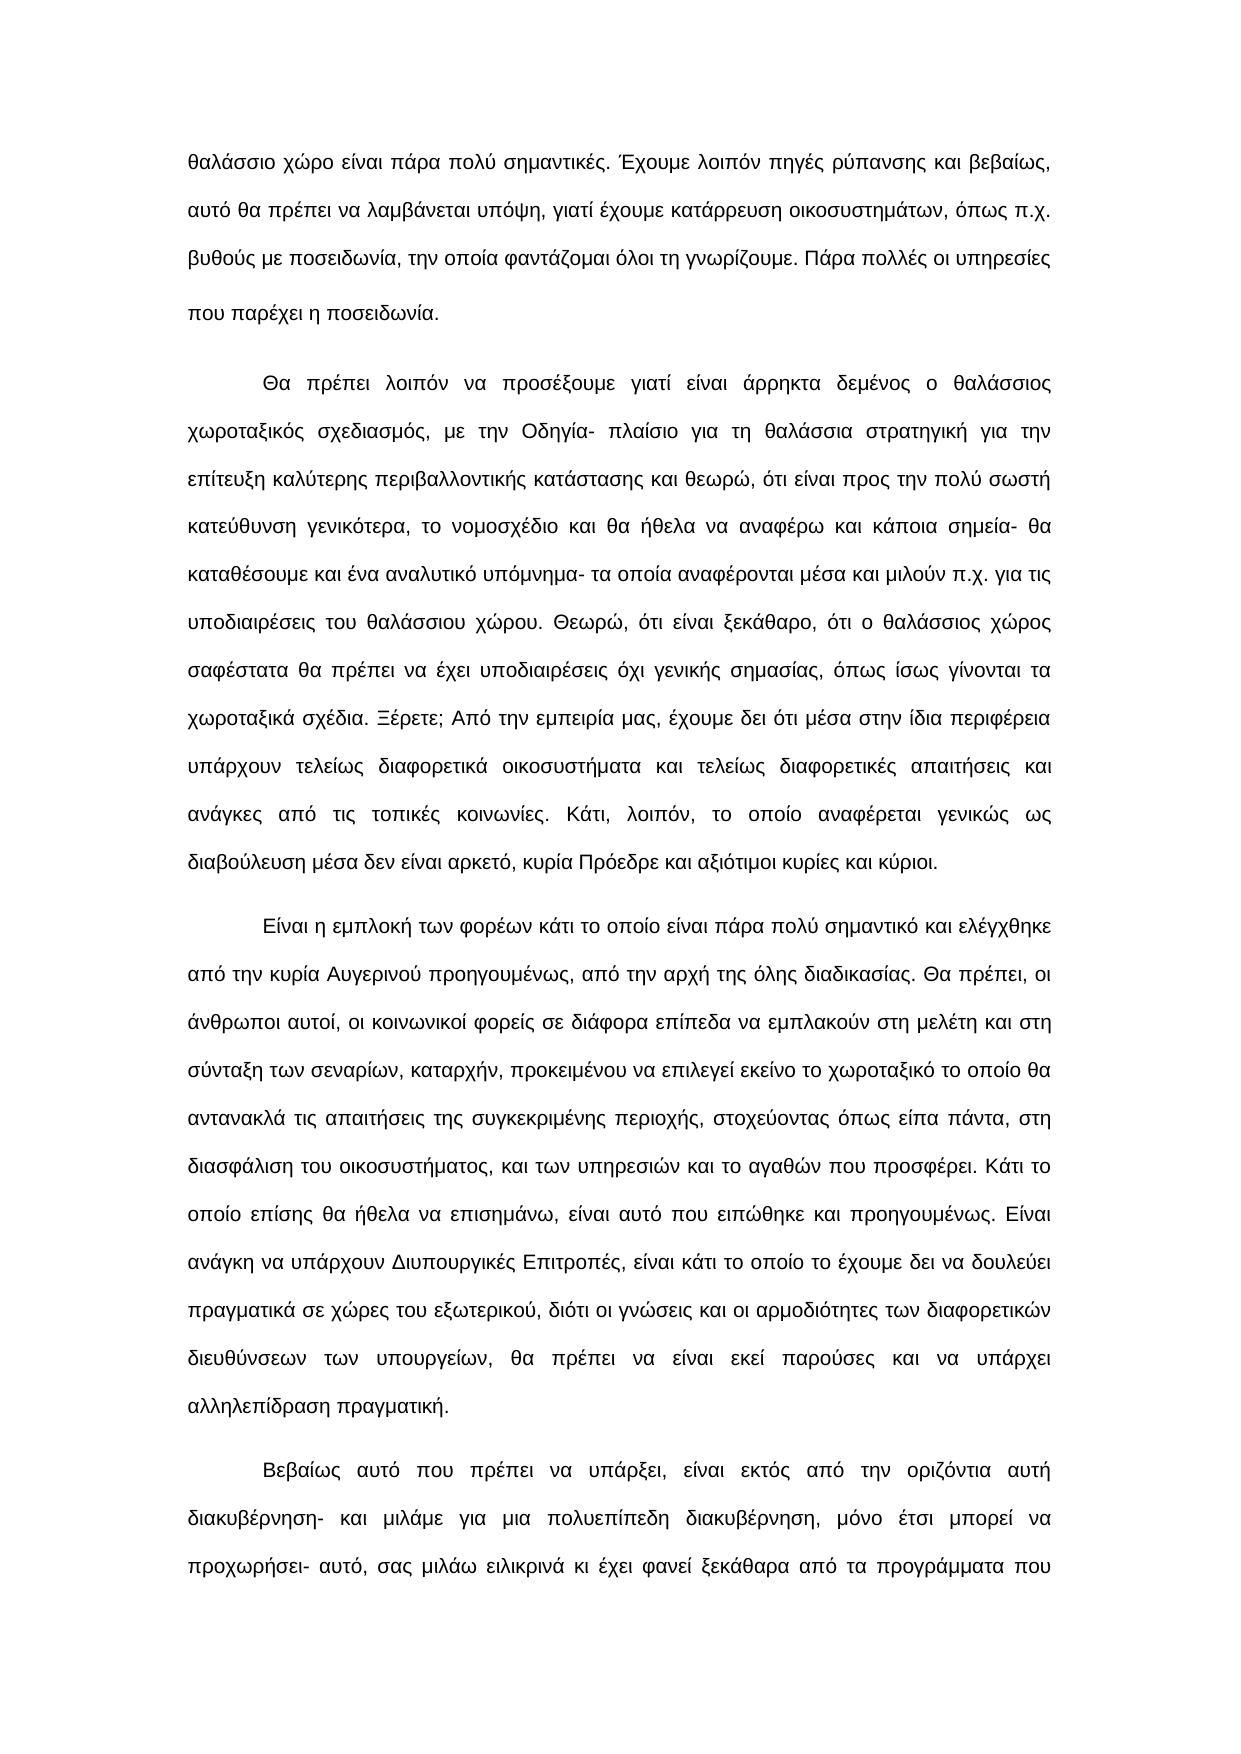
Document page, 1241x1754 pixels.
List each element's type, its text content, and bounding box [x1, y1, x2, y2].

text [187, 150, 1053, 326]
text Θα πρέπει λοιπόν να προσέξουμε γιατί είναι άρρηκτα δεμένος ο θαλάσσιος χωροταξικός σχεδιασμός, με την Οδηγία- πλαίσιο για τη θαλάσσια στρατηγική για την επίτευξη καλύτερης περιβαλλοντικής κατάστασης και θεωρώ, ότι είναι προς την πολύ σωστή κατεύθυνση γενικότερα, το νομοσχέδιο και θα ήθελα να αναφέρω και κάποια σημεία- θα καταθέσουμε και ένα αναλυτικό υπόμνημα- τα οποία αναφέρονται μέσα και μιλούν π.χ. για τις υποδιαιρέσεις του θαλάσσιου χώρου. Θεωρώ, ότι είναι ξεκάθαρο, ότι ο θαλάσσιος χώρος σαφέστατα θα πρέπει να έχει υποδιαιρέσεις όχι γενικής σημασίας, όπως ίσως γίνονται τα χωροταξικά σχέδια. Ξέρετε; Από την εμπειρία μας, έχουμε δει ότι μέσα στην ίδια περιφέρεια υπάρχουν τελείως διαφορετικά οικοσυστήματα και τελείως διαφορετικές απαιτήσεις και ανάγκες από τις τοπικές κοινωνίες. Κάτι, λοιπόν, το οποίο αναφέρεται γενικώς ως διαβούλευση μέσα δεν είναι αρκετό, κυρία Πρόεδρε και αξιότιμοι κυρίες και κύριοι. [187, 371, 1053, 874]
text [187, 1458, 1053, 1578]
text Είναι η εμπλοκή των φορέων κάτι το οποίο είναι πάρα πολύ σημαντικό και ελέγχθηκε από την κυρία Αυγερινού προηγουμένως, από την αρχή της όλης διαδικασίας. Θα πρέπει, οι άνθρωποι αυτοί, οι κοινωνικοί φορείς σε διάφορα επίπεδα να εμπλακούν στη μελέτη και στη σύνταξη των σεναρίων, καταρχήν, προκειμένου να επιλεγεί εκείνο το χωροταξικό το οποίο θα αντανακλά τις απαιτήσεις της συγκεκριμένης περιοχής, στοχεύοντας όπως είπα πάντα, στη διασφάλιση του οικοσυστήματος, και των υπηρεσιών και το αγαθών που προσφέρει. Κάτι το οποίο επίσης θα ήθελα να επισημάνω, είναι αυτό που ειπώθηκε και προηγουμένως. Είναι ανάγκη να υπάρχουν Διυπουργικές Επιτροπές, είναι κάτι το οποίο το έχουμε δει να δουλεύει πραγματικά σε χώρες του εξωτερικού, διότι οι γνώσεις και οι αρμοδιότητες των διαφορετικών διευθύνσεων των υπουργείων, θα πρέπει να είναι εκεί παρούσες και να υπάρχει αλληλεπίδραση πραγματική. [187, 914, 1053, 1417]
